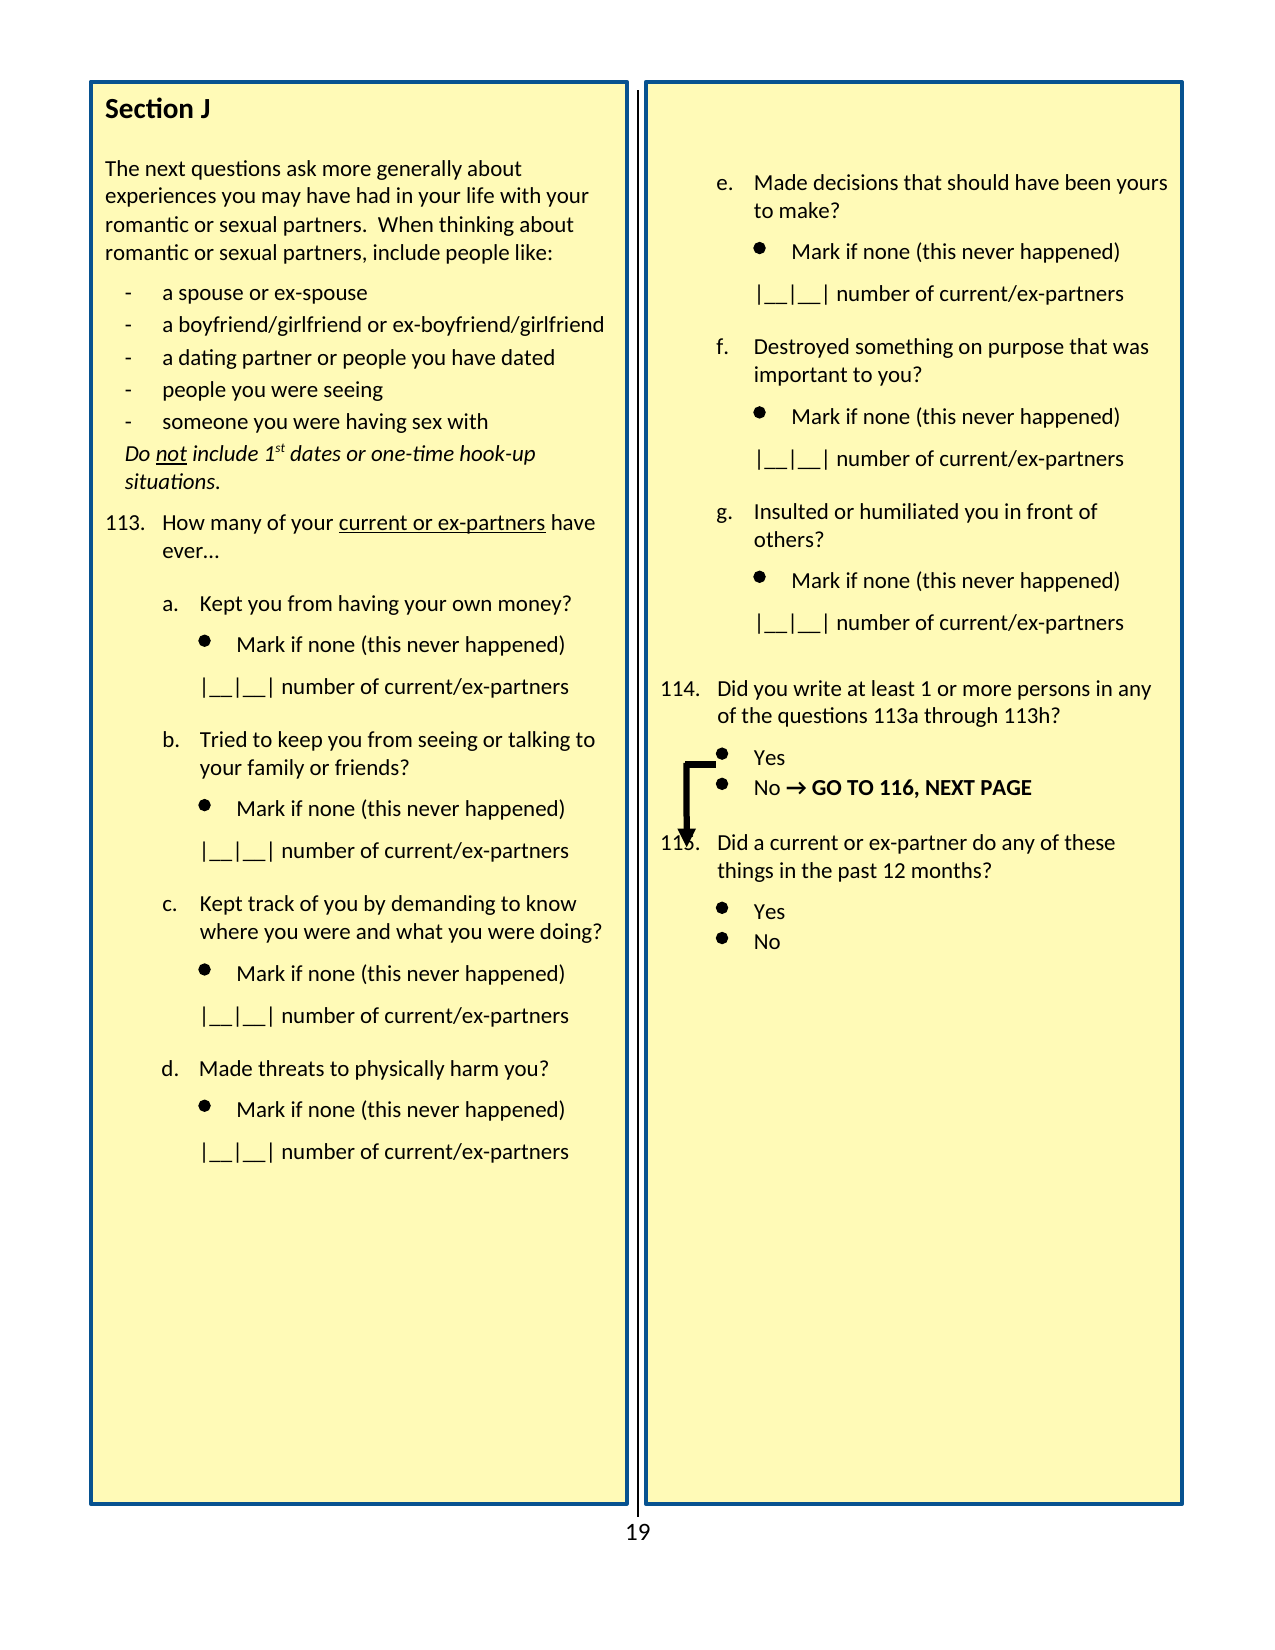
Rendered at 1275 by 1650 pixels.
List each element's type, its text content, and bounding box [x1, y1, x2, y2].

text The next questions ask more generally about experiences you may have had in your life with your romantic or sexual partners. When thinking about romantic or sexual partners, include people like: [105, 154, 615, 266]
list Mark if none (this never happened) [199, 629, 615, 659]
text |__|__| number of current/ex-partners [199, 672, 615, 700]
list a spouse or ex-spouse [124, 278, 615, 306]
list Tried to keep you from seeing or talking to your family or friends? [162, 725, 615, 781]
text |__|__| number of current/ex-partners [754, 444, 1170, 472]
text Do not include 1st dates or one-time hook-up situations. [124, 439, 626, 495]
list a boyfriend/girlfriend or ex-boyfriend/girlfriend [124, 310, 626, 338]
text |__|__| number of current/ex-partners [199, 1001, 615, 1029]
list Mark if none (this never happened) [754, 401, 1170, 431]
text |__|__| number of current/ex-partners [754, 608, 1170, 636]
text |__|__| number of current/ex-partners [754, 279, 1170, 307]
list Kept track of you by demanding to know where you were and what you were doing? [162, 889, 615, 946]
list people you were seeing [124, 375, 626, 403]
list Mark if none (this never happened) [199, 794, 615, 824]
list Mark if none (this never happened) [754, 237, 1170, 267]
list someone you were having sex with [124, 407, 626, 435]
list No → GO TO 116, NEXT PAGE [716, 772, 1170, 803]
list Mark if none (this never happened) [754, 565, 1170, 596]
text 115. Did a current or ex-partner do any of these things in the past 12 months? [660, 828, 1170, 884]
text |__|__| number of current/ex-partners [199, 1137, 615, 1165]
list Yes [716, 742, 1170, 772]
list Made decisions that should have been yours to make? [716, 168, 1170, 224]
list a dating partner or people you have dated [124, 343, 626, 371]
text Section J [105, 90, 615, 126]
text 113. How many of your current or ex-partners have ever… [105, 508, 615, 564]
list No [716, 927, 1170, 957]
list Insulted or humiliated you in front of others? [716, 497, 1170, 553]
text 114. Did you write at least 1 or more persons in any of the questions 113a through 113h? [660, 674, 1170, 730]
list Mark if none (this never happened) [199, 958, 615, 988]
list Made threats to physically harm you? [161, 1054, 615, 1082]
list Mark if none (this never happened) [199, 1094, 615, 1125]
list Yes [716, 896, 1170, 927]
list Destroyed something on purpose that was important to you? [716, 332, 1170, 388]
text |__|__| number of current/ex-partners [199, 836, 615, 864]
list Kept you from having your own money? [162, 589, 615, 617]
